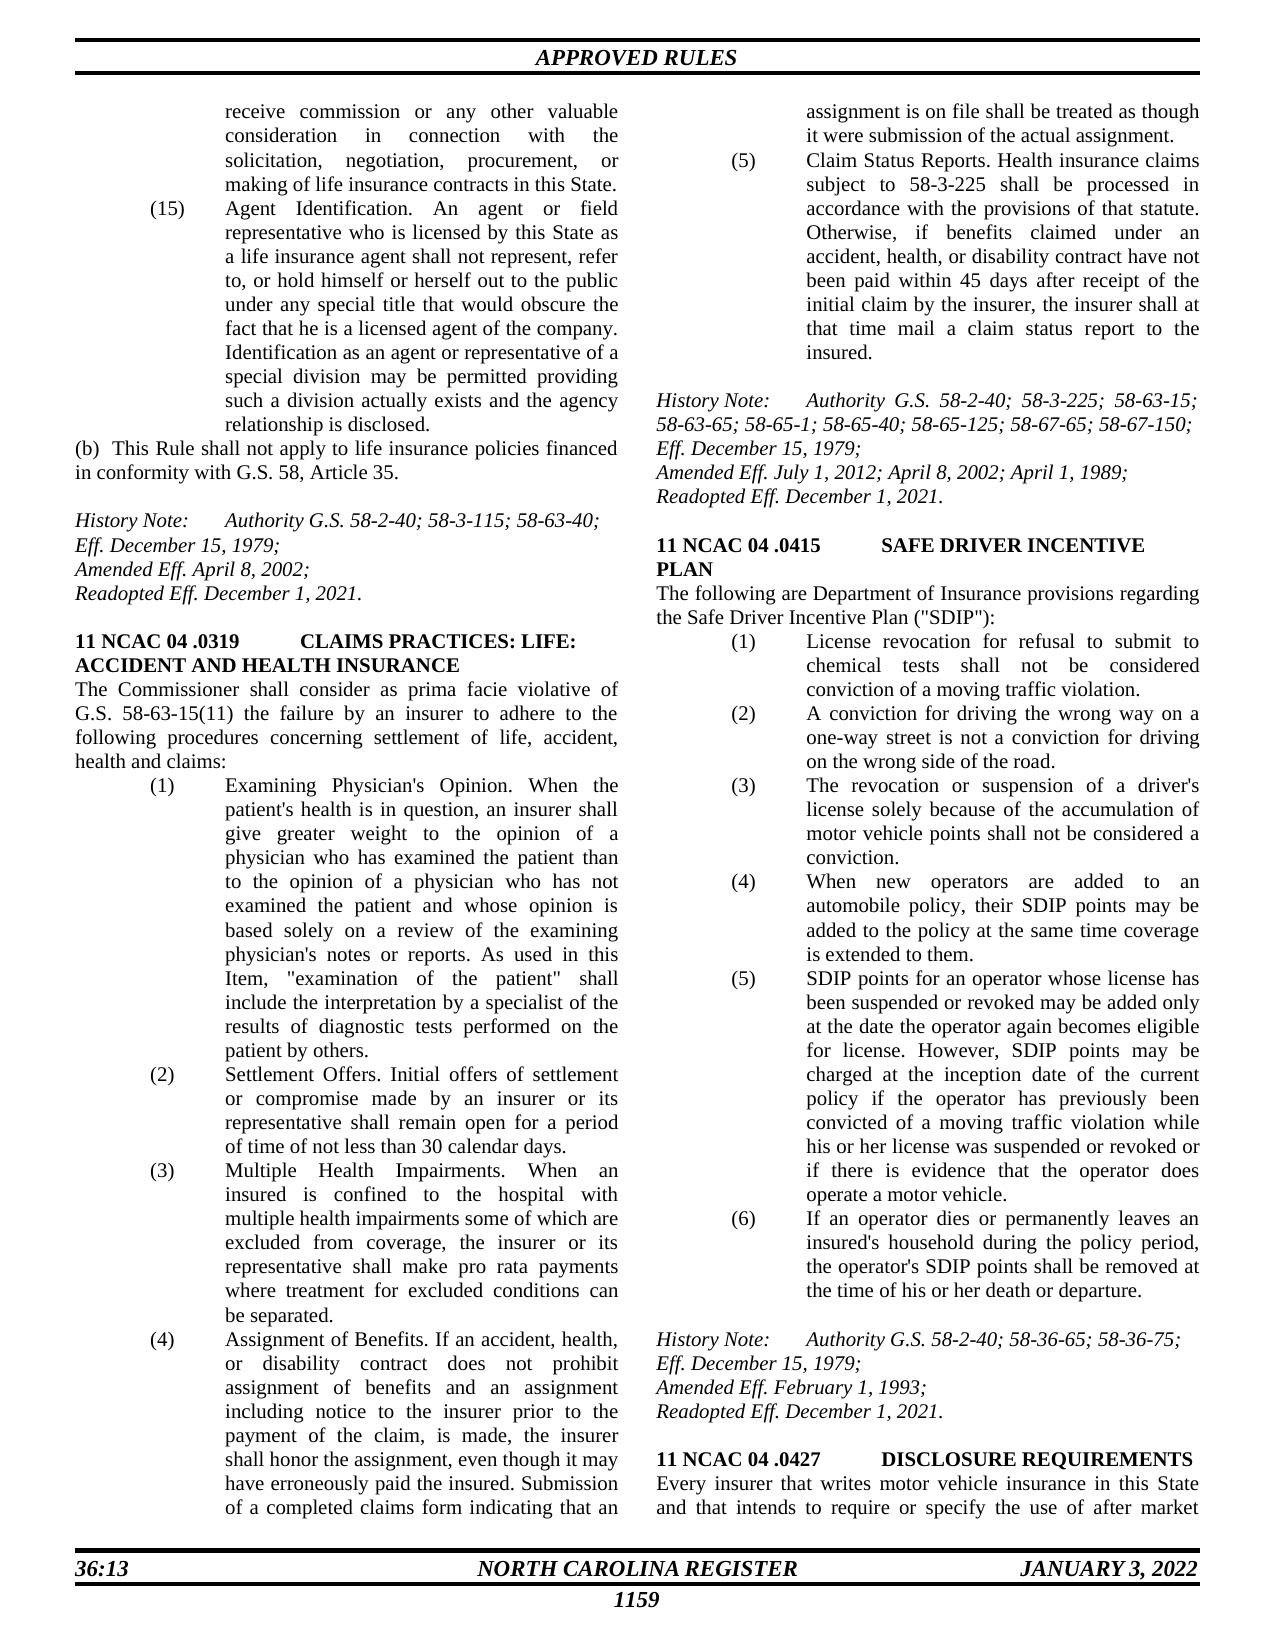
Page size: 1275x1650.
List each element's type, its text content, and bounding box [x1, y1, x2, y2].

text Readopted Eff. December 1, 2021. [656, 484, 1200, 508]
text (6) If an operator dies or permanently leaves an insured's household during the policy period, the operator's SDIP points shall be removed at the time of his or her death or departure. [731, 1206, 1200, 1302]
text 11 NCAC 04 .0415 SAFE DRIVER INCENTIVE PLAN [656, 532, 1200, 581]
text The following are Department of Insurance provisions regarding the Safe Driver Incentive Plan ("SDIP"): [656, 581, 1200, 629]
text Eff. December 15, 1979; [75, 532, 619, 557]
text The Commissioner shall consider as prima facie violative of G.S. 58-63-15(11) the failure by an insurer to adhere to the following procedures concerning settlement of life, accident, health and claims: [75, 677, 619, 773]
text 11 NCAC 04 .0427 DISCLOSURE REQUIREMENTS [656, 1447, 1200, 1471]
text Amended Eff. February 1, 1993; [656, 1375, 1200, 1399]
text Readopted Eff. December 1, 2021. [75, 581, 619, 605]
text (15) Agent Identification. An agent or field representative who is licensed by this State as a life insurance agent shall not represent, refer to, or hold himself or herself out to the public under any special title that would obscure the fact that he is a licensed agent of the company. Identification as an agent or representative of a special division may be permitted providing such a division actually exists and the agency relationship is disclosed. [150, 196, 619, 436]
text (4) Assignment of Benefits. If an accident, health, or disability contract does not prohibit assignment of benefits and an assignment including notice to the insurer prior to the payment of the claim, is made, the insurer shall honor the assignment, even though it may have erroneously paid the insured. Submission of a completed claims form indicating that an assignment is on file shall be treated as though it were submission of the actual assignment. [150, 1327, 619, 1519]
text (1) License revocation for refusal to submit to chemical tests shall not be considered conviction of a moving traffic violation. [731, 629, 1200, 701]
text Eff. December 15, 1979; [656, 1351, 1200, 1375]
text (5) Claim Status Reports. Health insurance claims subject to 58-3-225 shall be processed in accordance with the provisions of that statute. Otherwise, if benefits claimed under an accident, health, or disability contract have not been paid within 45 days after receipt of the initial claim by the insurer, the insurer shall at that time mail a claim status report to the insured. [731, 147, 1200, 364]
text History Note: Authority G.S. 58-2-40; 58-3-225; 58-63-15; 58-63-65; 58-65-1; 58-65-40; 58-65-125; 58-67-65; 58-67-150; [656, 388, 1200, 436]
text Amended Eff. April 8, 2002; [75, 557, 619, 581]
text (1) Examining Physician's Opinion. When the patient's health is in question, an insurer shall give greater weight to the opinion of a physician who has examined the patient than to the opinion of a physician who has not examined the patient and whose opinion is based solely on a review of the examining physician's notes or reports. As used in this Item, "examination of the patient" shall include the interpretation by a specialist of the results of diagnostic tests performed on the patient by others. [150, 773, 619, 1062]
text (b) This Rule shall not apply to life insurance policies financed in conformity with G.S. 58, Article 35. [75, 436, 619, 484]
text (5) SDIP points for an operator whose license has been suspended or revoked may be added only at the date the operator again becomes eligible for license. However, SDIP points may be charged at the inception date of the current policy if the operator has previously been convicted of a moving traffic violation while his or her license was suspended or revoked or if there is evidence that the operator does operate a motor vehicle. [731, 966, 1200, 1206]
text (3) Multiple Health Impairments. When an insured is confined to the hospital with multiple health impairments some of which are excluded from coverage, the insurer or its representative shall make pro rata payments where treatment for excluded conditions can be separated. [150, 1158, 619, 1327]
text (3) The revocation or suspension of a driver's license solely because of the accumulation of motor vehicle points shall not be considered a conviction. [731, 773, 1200, 869]
text (4) When new operators are added to an automobile policy, their SDIP points may be added to the policy at the same time coverage is extended to them. [731, 869, 1200, 966]
text (2) Settlement Offers. Initial offers of settlement or compromise made by an insurer or its representative shall remain open for a period of time of not less than 30 calendar days. [150, 1062, 619, 1158]
text Amended Eff. July 1, 2012; April 8, 2002; April 1, 1989; [656, 460, 1200, 484]
text Eff. December 15, 1979; [656, 436, 1200, 460]
text (2) A conviction for driving the wrong way on a one-way street is not a conviction for driving on the wrong side of the road. [731, 701, 1200, 773]
text History Note: Authority G.S. 58-2-40; 58-3-115; 58-63-40; [75, 508, 619, 532]
text History Note: Authority G.S. 58-2-40; 58-36-65; 58-36-75; [656, 1327, 1200, 1351]
text 11 NCAC 04 .0319 CLAIMS PRACTICES: LIFE: ACCIDENT AND HEALTH INSURANCE [75, 629, 619, 677]
text Readopted Eff. December 1, 2021. [656, 1399, 1200, 1423]
